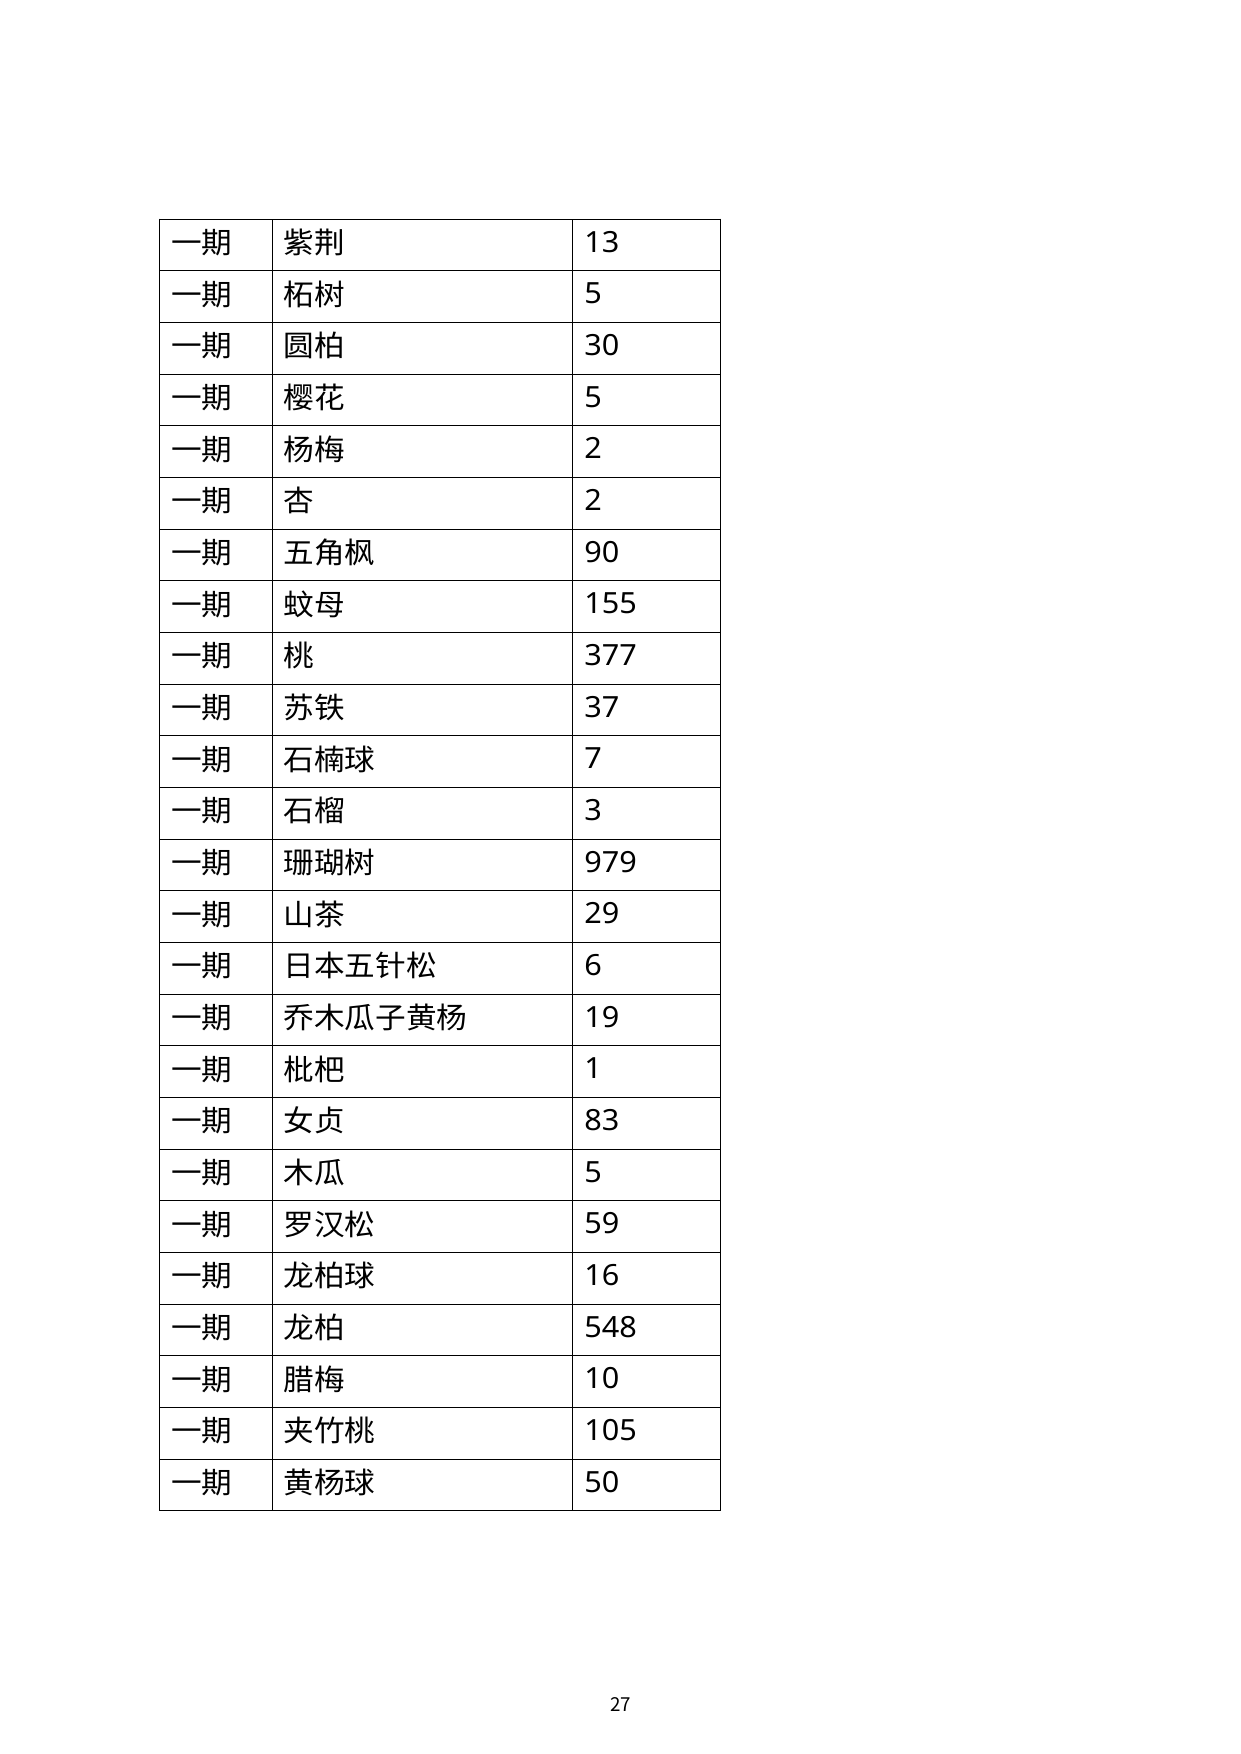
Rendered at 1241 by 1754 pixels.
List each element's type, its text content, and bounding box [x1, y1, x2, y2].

table_cell 一期 [160, 478, 272, 528]
table_cell 37 [573, 685, 720, 735]
table_cell 一期 [160, 426, 272, 477]
table_cell 一期 [160, 375, 272, 425]
table_cell 13 [573, 220, 720, 270]
table_cell 19 [573, 995, 720, 1045]
table_cell 一期 [160, 736, 272, 787]
table_cell 548 [573, 1305, 720, 1355]
table_cell 乔木瓜子黄杨 [273, 995, 572, 1045]
table_cell 16 [573, 1253, 720, 1303]
table_cell 樱花 [273, 375, 572, 425]
table_cell 50 [573, 1460, 720, 1510]
table_cell 日本五针松 [273, 943, 572, 993]
table_cell 杏 [273, 478, 572, 528]
table_cell 155 [573, 581, 720, 632]
table_cell 5 [573, 1150, 720, 1200]
table_cell 夹竹桃 [273, 1408, 572, 1458]
table_cell 90 [573, 530, 720, 580]
table_cell 蚊母 [273, 581, 572, 632]
table_cell 一期 [160, 271, 272, 322]
table_cell 一期 [160, 323, 272, 373]
table_cell 979 [573, 840, 720, 890]
table_cell 一期 [160, 1460, 272, 1510]
table_cell 一期 [160, 1253, 272, 1303]
table_cell 枇杷 [273, 1046, 572, 1097]
table_cell 105 [573, 1408, 720, 1458]
table_cell 龙柏 [273, 1305, 572, 1355]
table_cell 5 [573, 375, 720, 425]
table_cell 一期 [160, 1046, 272, 1097]
table_cell 一期 [160, 581, 272, 632]
table_cell 5 [573, 271, 720, 322]
table_cell 2 [573, 478, 720, 528]
table_cell 龙柏球 [273, 1253, 572, 1303]
table_cell 83 [573, 1098, 720, 1148]
table_cell 7 [573, 736, 720, 787]
table_cell 罗汉松 [273, 1201, 572, 1252]
table_cell 杨梅 [273, 426, 572, 477]
table_cell 一期 [160, 788, 272, 838]
table_cell 女贞 [273, 1098, 572, 1148]
table_cell 石榴 [273, 788, 572, 838]
table_cell 石楠球 [273, 736, 572, 787]
table_cell 木瓜 [273, 1150, 572, 1200]
table_cell 一期 [160, 995, 272, 1045]
table_cell 一期 [160, 220, 272, 270]
table_cell 一期 [160, 1201, 272, 1252]
table_cell 柘树 [273, 271, 572, 322]
table_cell 一期 [160, 943, 272, 993]
table_cell 2 [573, 426, 720, 477]
table_cell 一期 [160, 1150, 272, 1200]
table_cell 紫荆 [273, 220, 572, 270]
table_cell 10 [573, 1356, 720, 1407]
table_cell 一期 [160, 1098, 272, 1148]
table_cell 苏铁 [273, 685, 572, 735]
table_cell 一期 [160, 685, 272, 735]
table_cell 一期 [160, 1356, 272, 1407]
table_cell 30 [573, 323, 720, 373]
table_cell 桃 [273, 633, 572, 683]
table_cell 59 [573, 1201, 720, 1252]
table_cell 6 [573, 943, 720, 993]
table_cell 一期 [160, 891, 272, 942]
table_cell 29 [573, 891, 720, 942]
table_cell 一期 [160, 1408, 272, 1458]
table_cell 山茶 [273, 891, 572, 942]
table_cell 圆柏 [273, 323, 572, 373]
table_cell 腊梅 [273, 1356, 572, 1407]
table_cell 一期 [160, 530, 272, 580]
table_cell 3 [573, 788, 720, 838]
table_cell 1 [573, 1046, 720, 1097]
table_cell 一期 [160, 1305, 272, 1355]
table_cell 黄杨球 [273, 1460, 572, 1510]
table_cell 一期 [160, 840, 272, 890]
table_cell 珊瑚树 [273, 840, 572, 890]
table_cell 一期 [160, 633, 272, 683]
table_cell 377 [573, 633, 720, 683]
table_cell 五角枫 [273, 530, 572, 580]
